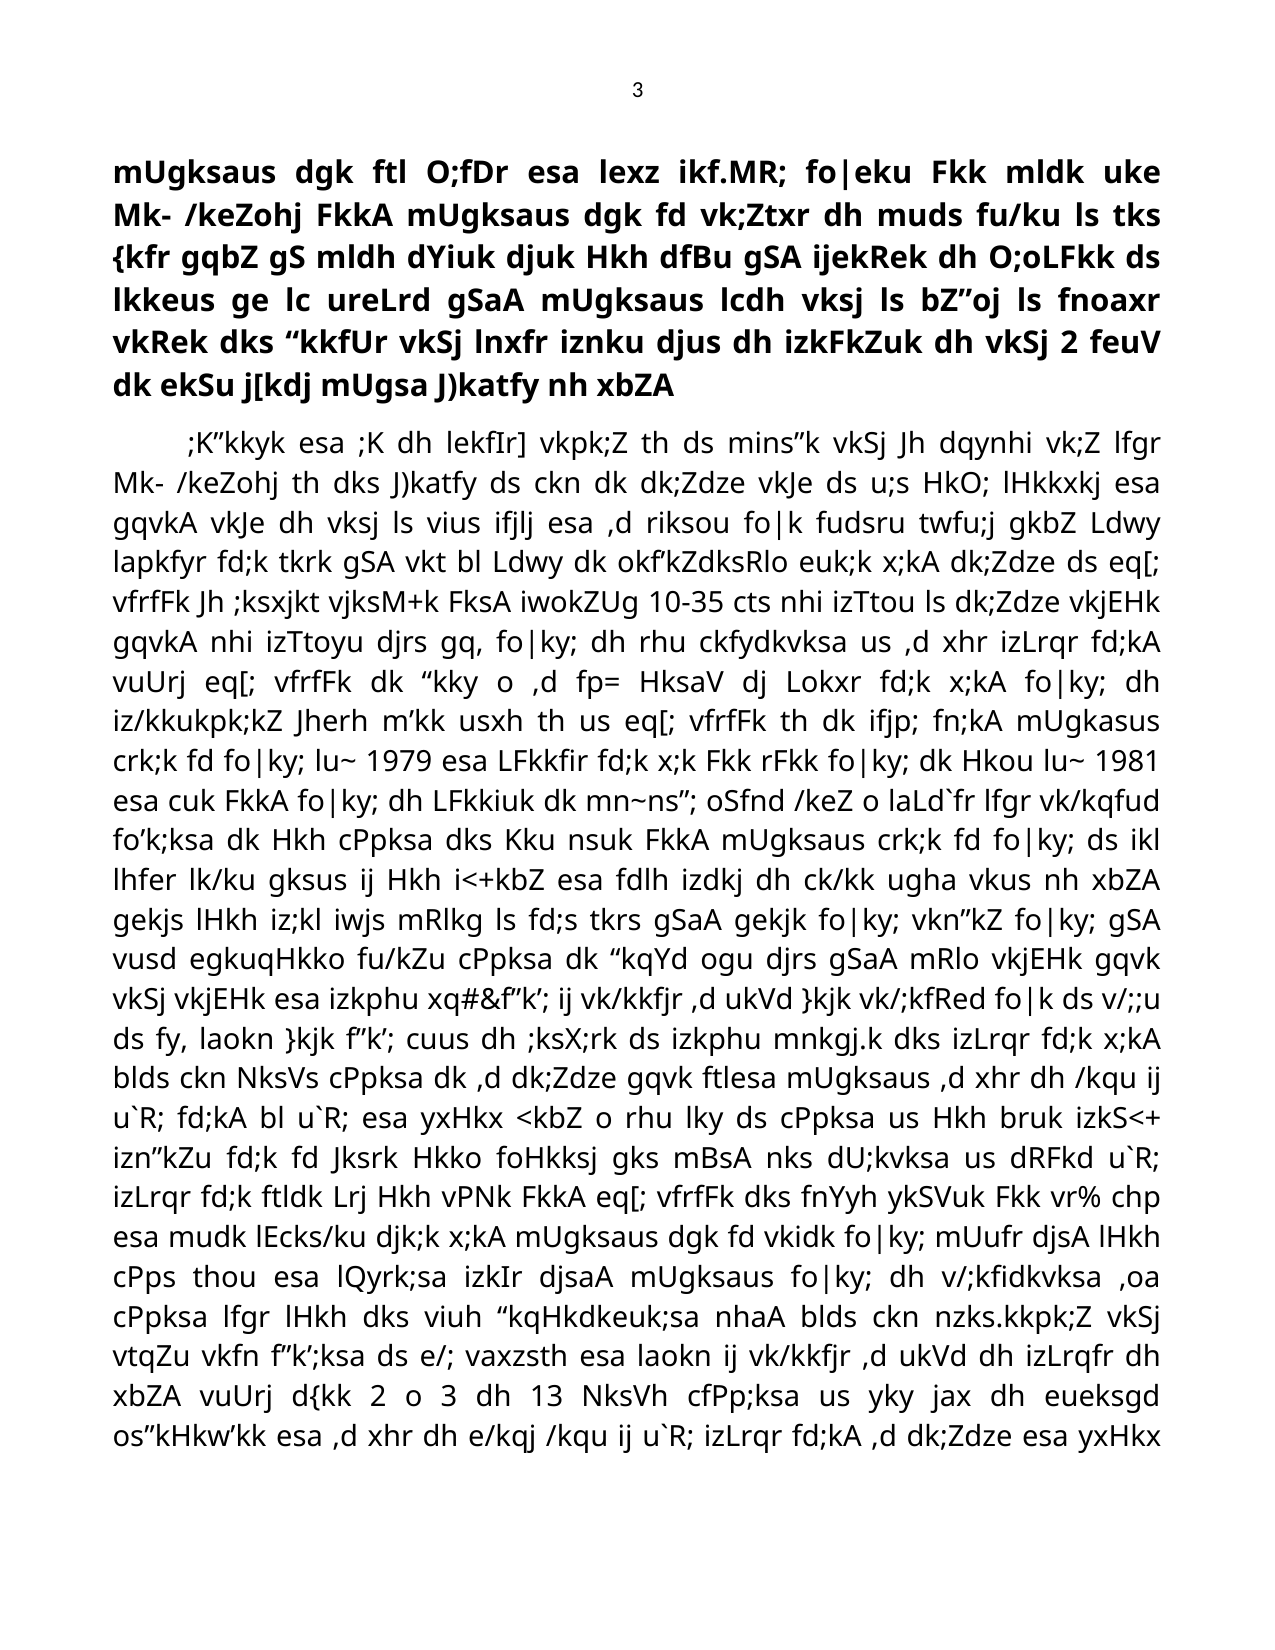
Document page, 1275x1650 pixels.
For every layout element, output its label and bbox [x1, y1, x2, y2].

text [112, 423, 1162, 1454]
text [112, 150, 1162, 406]
